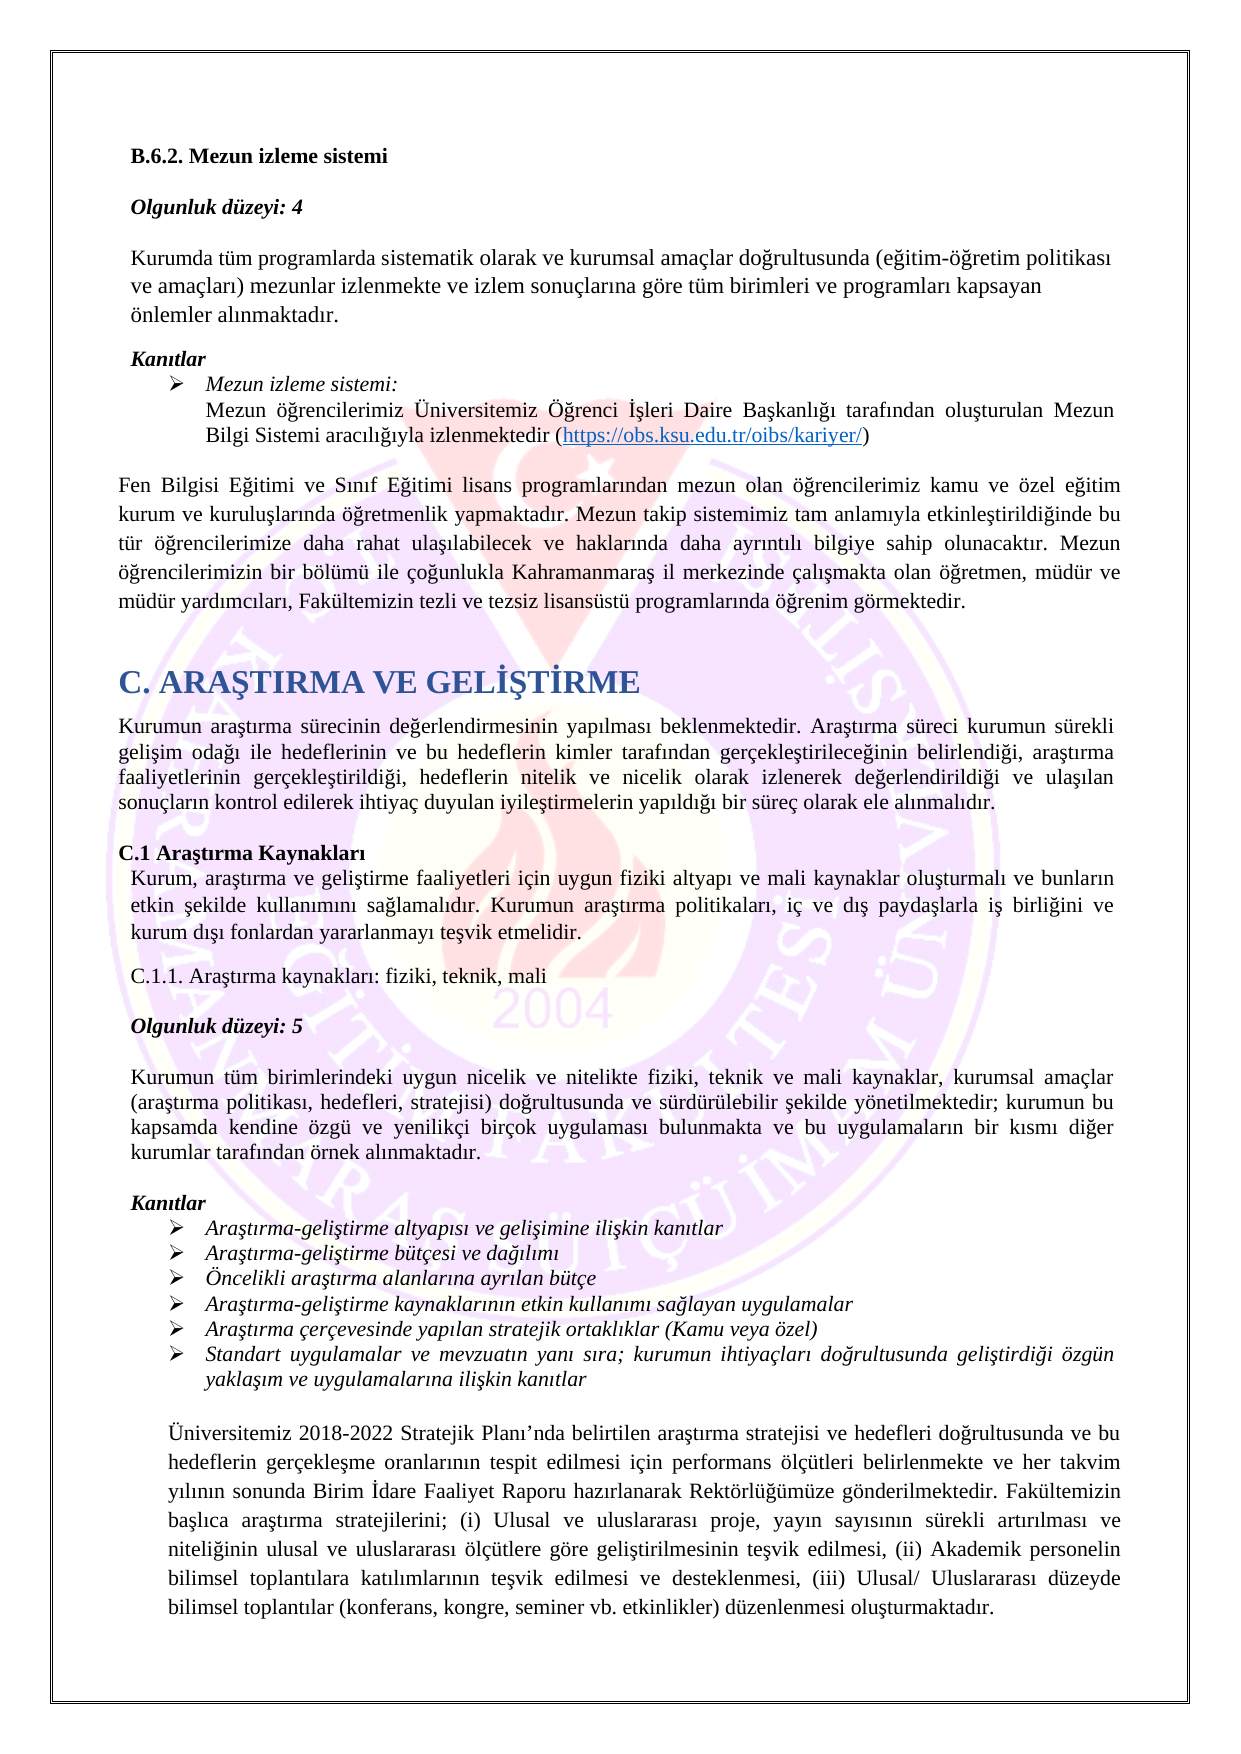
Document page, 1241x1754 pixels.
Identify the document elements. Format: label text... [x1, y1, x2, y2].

text C.1.1. Araştırma kaynakları: fiziki, teknik, mali [130, 963, 1116, 988]
list Araştırma-geliştirme altyapısı ve gelişimine ilişkin kanıtlar [168, 1215, 1116, 1240]
list Öncelikli araştırma alanlarına ayrılan bütçe [168, 1265, 1116, 1291]
list Mezun izleme sistemi: [168, 371, 1116, 397]
text Kanıtlar [130, 346, 1116, 371]
text Kurum, araştırma ve geliştirme faaliyetleri için uygun fiziki altyapı ve mali kaynaklar oluşturmalı ve bunların etkin şekilde kullanımını sağlamalıdır. Kurumun araştırma politikaları, iç ve dış paydaşlarla iş birliğini ve kurum dışı fonlardan yararlanmayı teşvik etmelidir. [130, 865, 1116, 944]
text B.6.2. Mezun izleme sistemi [130, 143, 1116, 168]
text Kanıtlar [130, 1190, 1116, 1215]
list Standart uygulamalar ve mevzuatın yanı sıra; kurumun ihtiyaçları doğrultusunda geliştirdiği özgün yaklaşım ve uygulamalarına ilişkin kanıtlar [168, 1341, 1116, 1391]
text Mezun öğrencilerimiz Üniversitemiz Öğrenci İşleri Daire Başkanlığı tarafından oluşturulan Mezun Bilgi Sistemi aracılığıyla izlenmektedir (https://obs.ksu.edu.tr/oibs/kariyer/) [205, 397, 1116, 447]
text C. ARAŞTIRMA VE GELİŞTİRME [118, 663, 1116, 701]
text C.1 Araştırma Kaynakları [118, 839, 1116, 865]
list Araştırma-geliştirme kaynaklarının etkin kullanımı sağlayan uygulamalar [168, 1291, 1116, 1316]
list Araştırma çerçevesinde yapılan stratejik ortaklıklar (Kamu veya özel) [168, 1316, 1116, 1341]
list Araştırma-geliştirme bütçesi ve dağılımı [168, 1240, 1116, 1265]
text Olgunluk düzeyi: 5 [130, 1013, 1116, 1038]
list Üniversitemiz 2018-2022 Stratejik Planı’nda belirtilen araştırma stratejisi ve hedefleri doğrultusunda ve bu hedeflerin gerçekleşme oranlarının tespit edilmesi için performans ölçütleri belirlenmekte ve her takvim yılının sonunda Birim İdare Faaliyet Raporu hazırlanarak Rektörlüğümüze gönderilmektedir. Fakültemizin başlıca araştırma stratejilerini; (i) Ulusal ve uluslararası proje, yayın sayısının sürekli artırılması ve niteliğinin ulusal ve uluslararası ölçütlere göre geliştirilmesinin teşvik edilmesi, (ii) Akademik personelin bilimsel toplantılara katılımlarının teşvik edilmesi ve desteklenmesi, (iii) Ulusal/ Uluslararası düzeyde bilimsel toplantılar (konferans, kongre, seminer vb. etkinlikler) düzenlenmesi oluşturmaktadır. [168, 1420, 1122, 1619]
list Fen Bilgisi Eğitimi ve Sınıf Eğitimi lisans programlarından mezun olan öğrencilerimiz kamu ve özel eğitim kurum ve kuruluşlarında öğretmenlik yapmaktadır. Mezun takip sistemimiz tam anlamıyla etkinleştirildiğinde bu tür öğrencilerimize daha rahat ulaşılabilecek ve haklarında daha ayrıntılı bilgiye sahip olunacaktır. Mezun öğrencilerimizin bir bölümü ile çoğunlukla Kahramanmaraş il merkezinde çalışmakta olan öğretmen, müdür ve müdür yardımcıları, Fakültemizin tezli ve tezsiz lisansüstü programlarında öğrenim görmektedir. [118, 472, 1122, 613]
text Kurumun araştırma sürecinin değerlendirmesinin yapılması beklenmektedir. Araştırma süreci kurumun sürekli gelişim odağı ile hedeflerinin ve bu hedeflerin kimler tarafından gerçekleştirileceğinin belirlendiği, araştırma faaliyetlerinin gerçekleştirildiği, hedeflerin nitelik ve nicelik olarak izlenerek değerlendirildiği ve ulaşılan sonuçların kontrol edilerek ihtiyaç duyulan iyileştirmelerin yapıldığı bir süreç olarak ele alınmalıdır. [118, 713, 1116, 814]
text Olgunluk düzeyi: 4 [130, 194, 1116, 219]
text Kurumun tüm birimlerindeki uygun nicelik ve nitelikte fiziki, teknik ve mali kaynaklar, kurumsal amaçlar (araştırma politikası, hedefleri, stratejisi) doğrultusunda ve sürdürülebilir şekilde yönetilmektedir; kurumun bu kapsamda kendine özgü ve yenilikçi birçok uygulaması bulunmakta ve bu uygulamaların bir kısmı diğer kurumlar tarafından örnek alınmaktadır. [130, 1064, 1116, 1164]
text Kurumda tüm programlarda sistematik olarak ve kurumsal amaçlar doğrultusunda (eğitim-öğretim politikası ve amaçları) mezunlar izlenmekte ve izlem sonuçlarına göre tüm birimleri ve programları kapsayan önlemler alınmaktadır. [130, 244, 1116, 327]
